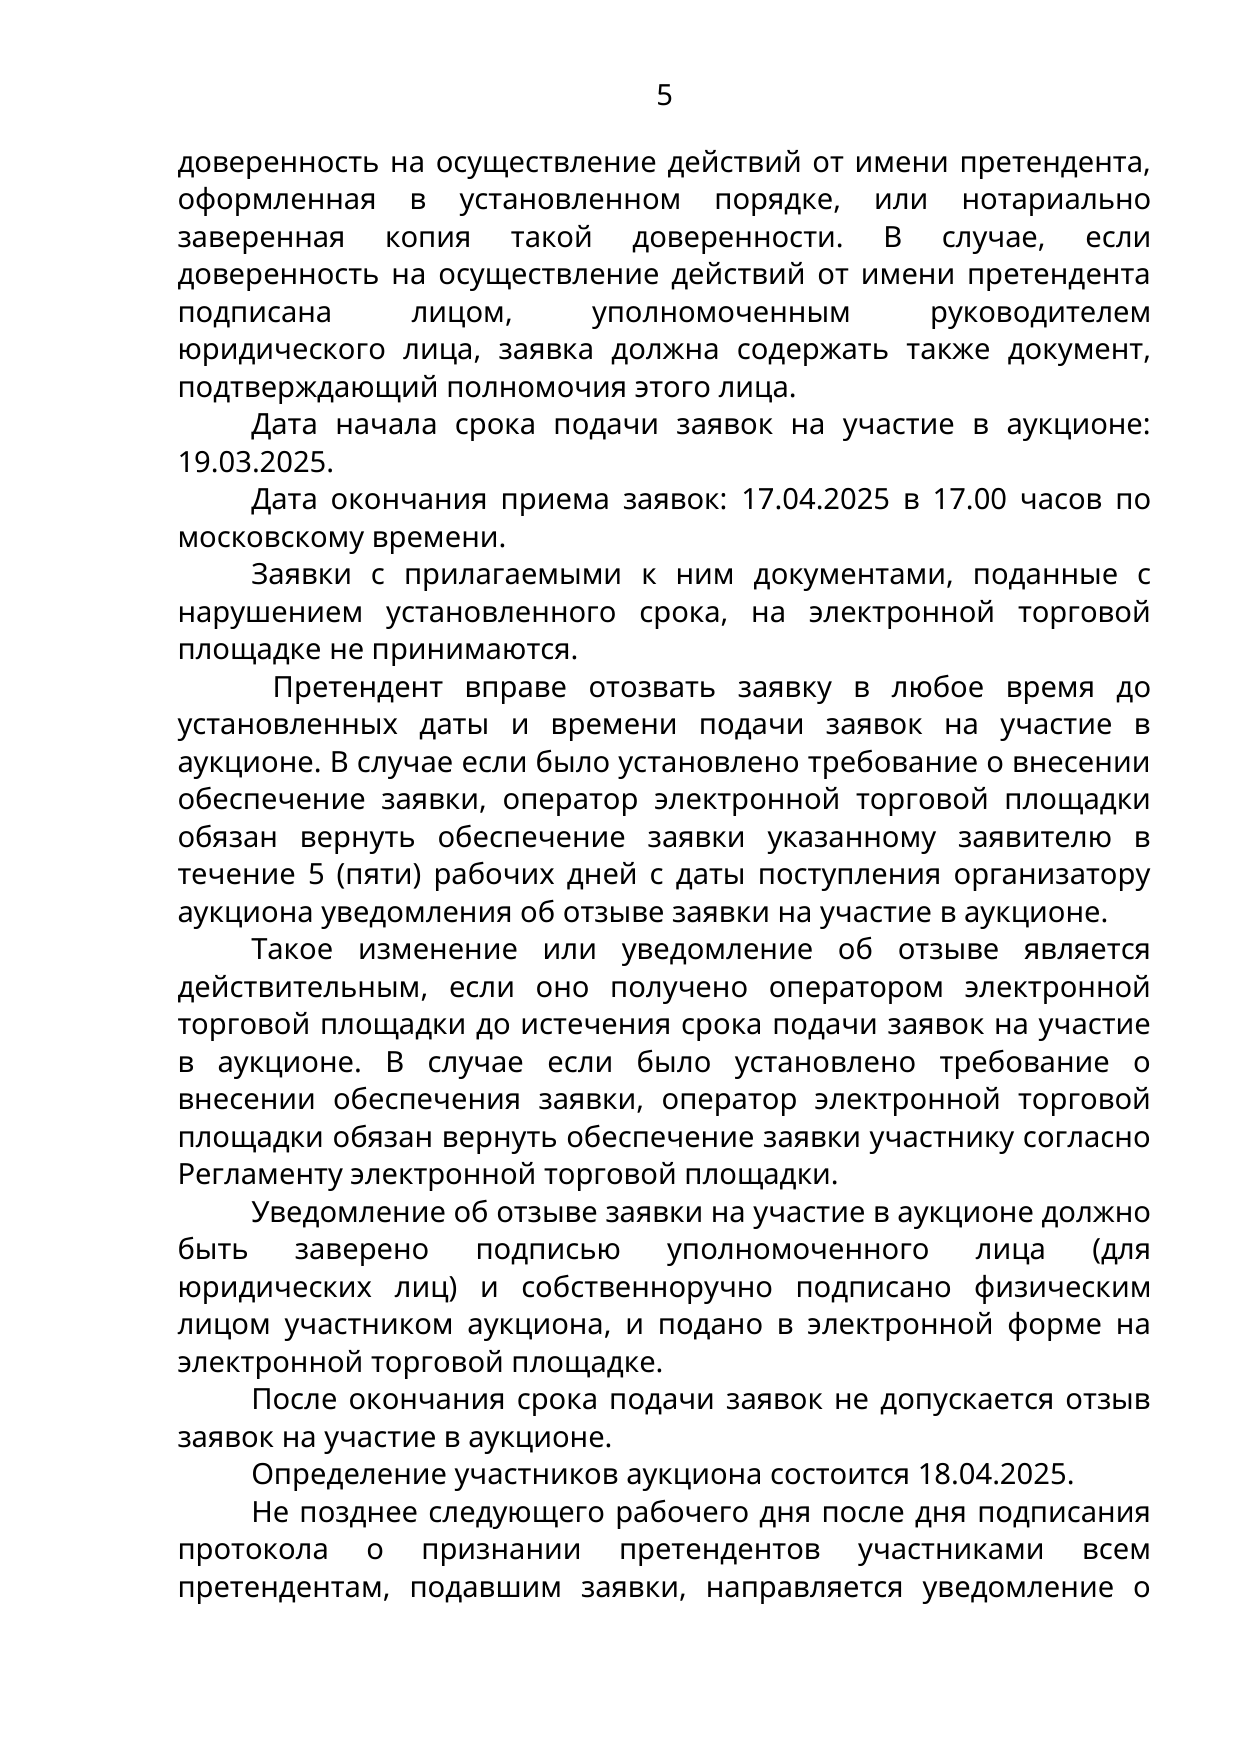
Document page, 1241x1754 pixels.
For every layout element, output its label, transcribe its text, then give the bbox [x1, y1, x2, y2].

text Определение участников аукциона состоится 18.04.2025. [177, 1455, 1152, 1492]
text Заявки с прилагаемыми к ним документами, поданные с нарушением установленного срока, на электронной торговой площадке не принимаются. [177, 555, 1152, 667]
text После окончания срока подачи заявок не допускается отзыв заявок на участие в аукционе. [177, 1380, 1152, 1455]
text Претендент вправе отозвать заявку в любое время до установленных даты и времени подачи заявок на участие в аукционе. В случае если было установлено требование о внесении обеспечение заявки, оператор электронной торговой площадки обязан вернуть обеспечение заявки указанному заявителю в течение 5 (пяти) рабочих дней с даты поступления организатору аукциона уведомления об отзыве заявки на участие в аукционе. [177, 667, 1152, 930]
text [177, 1492, 1152, 1605]
text Дата окончания приема заявок: 17.04.2025 в 17.00 часов по московскому времени. [177, 480, 1152, 555]
text Такое изменение или уведомление об отзыве является действительным, если оно получено оператором электронной торговой площадки до истечения срока подачи заявок на участие в аукционе. В случае если было установлено требование о внесении обеспечения заявки, оператор электронной торговой площадки обязан вернуть обеспечение заявки участнику согласно Регламенту электронной торговой площадки. [177, 930, 1152, 1192]
text Дата начала срока подачи заявок на участие в аукционе: 19.03.2025. [177, 405, 1152, 480]
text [177, 142, 1152, 405]
text Уведомление об отзыве заявки на участие в аукционе должно быть заверено подписью уполномоченного лица (для юридических лиц) и собственноручно подписано физическим лицом участником аукциона, и подано в электронной форме на электронной торговой площадке. [177, 1192, 1152, 1380]
